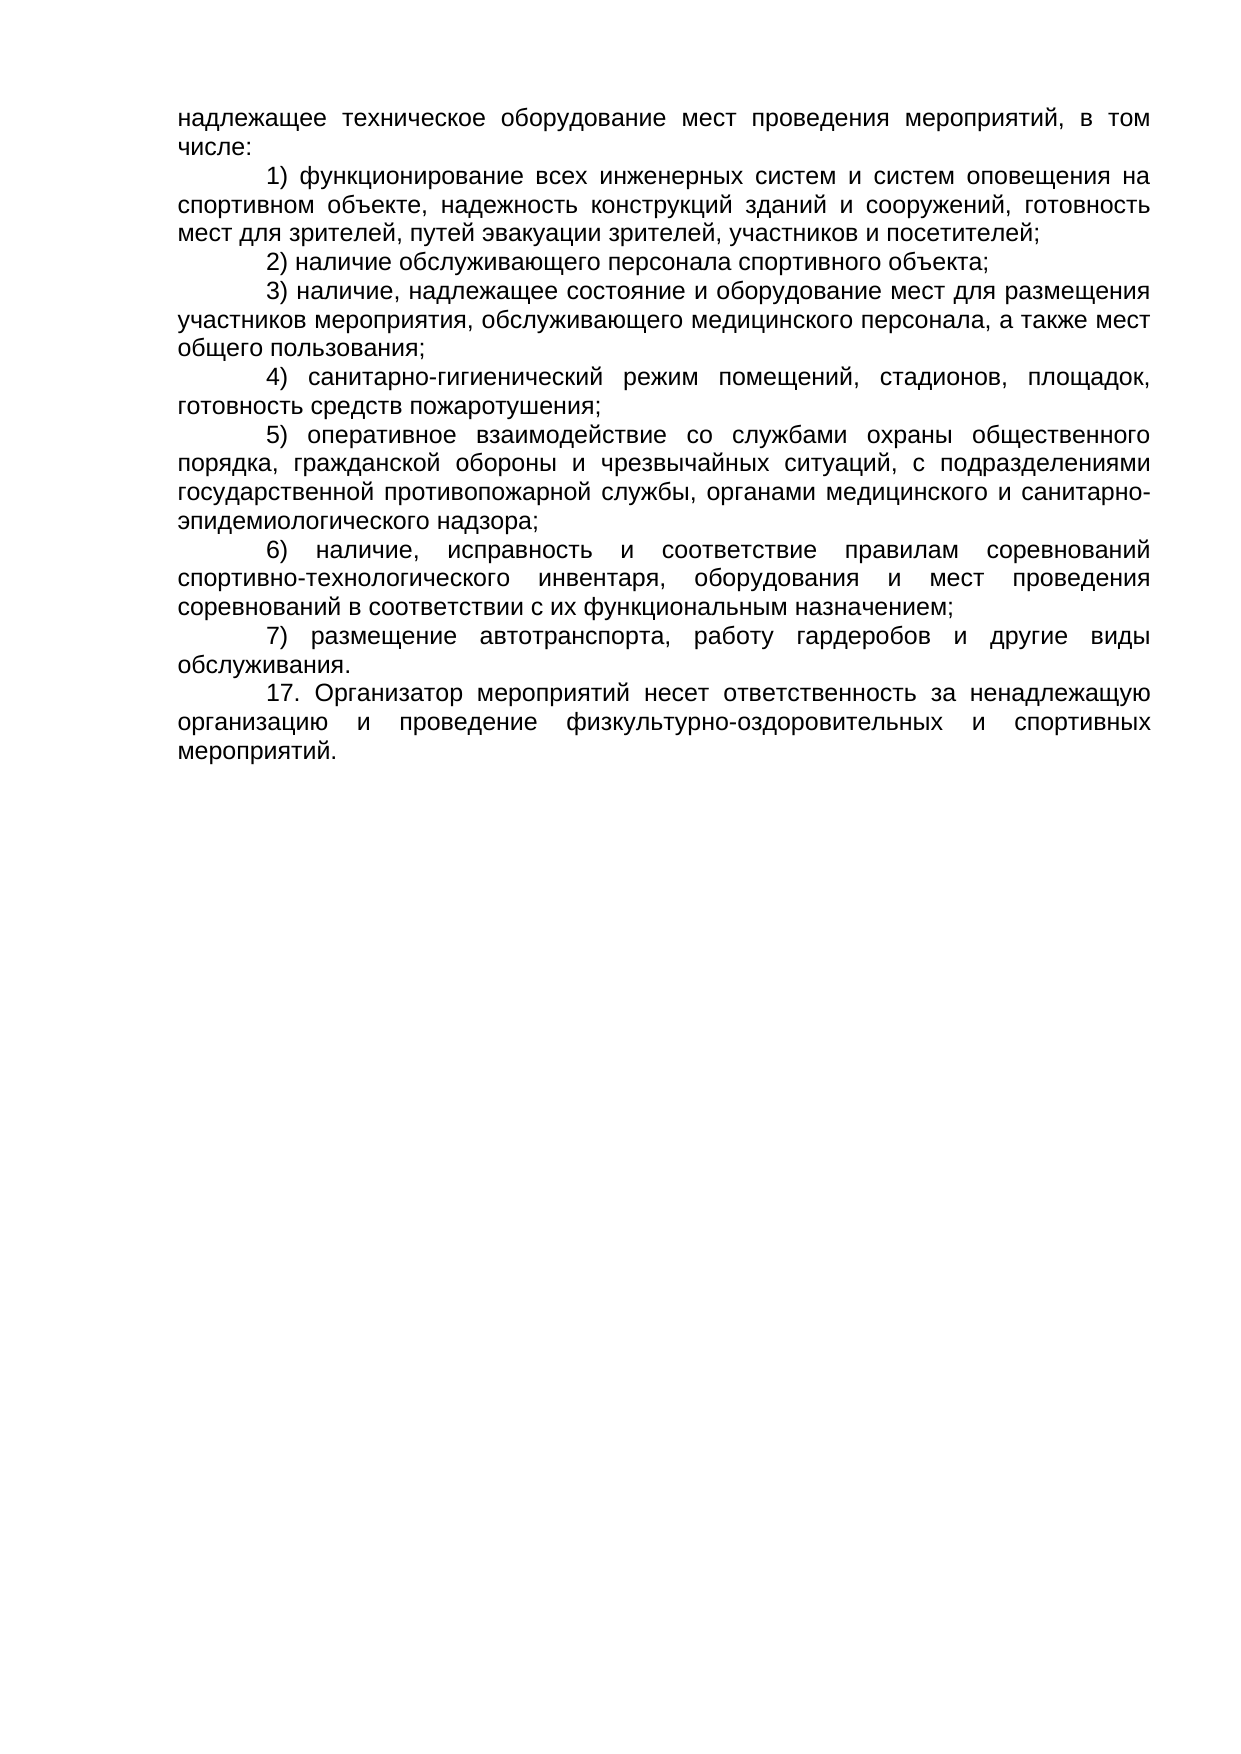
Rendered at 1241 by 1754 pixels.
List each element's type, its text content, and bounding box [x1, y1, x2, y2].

text 2) наличие обслуживающего персонала спортивного объекта; [177, 247, 1152, 276]
text 6) наличие, исправность и соответствие правилам соревнований спортивно-технологического инвентаря, оборудования и мест проведения соревнований в соответствии с их функциональным назначением; [177, 535, 1152, 621]
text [177, 103, 1152, 161]
text 3) наличие, надлежащее состояние и оборудование мест для размещения участников мероприятия, обслуживающего медицинского персонала, а также мест общего пользования; [177, 276, 1152, 362]
text 4) санитарно-гигиенический режим помещений, стадионов, площадок, готовность средств пожаротушения; [177, 362, 1152, 420]
text 1) функционирование всех инженерных систем и систем оповещения на спортивном объекте, надежность конструкций зданий и сооружений, готовность мест для зрителей, путей эвакуации зрителей, участников и посетителей; [177, 161, 1152, 247]
text 7) размещение автотранспорта, работу гардеробов и другие виды обслуживания. [177, 621, 1152, 678]
text 17. Организатор мероприятий несет ответственность за ненадлежащую организацию и проведение физкультурно-оздоровительных и спортивных мероприятий. [177, 678, 1152, 765]
text 5) оперативное взаимодействие со службами охраны общественного порядка, гражданской обороны и чрезвычайных ситуаций, с подразделениями государственной противопожарной службы, органами медицинского и санитарно-эпидемиологического надзора; [177, 420, 1152, 535]
